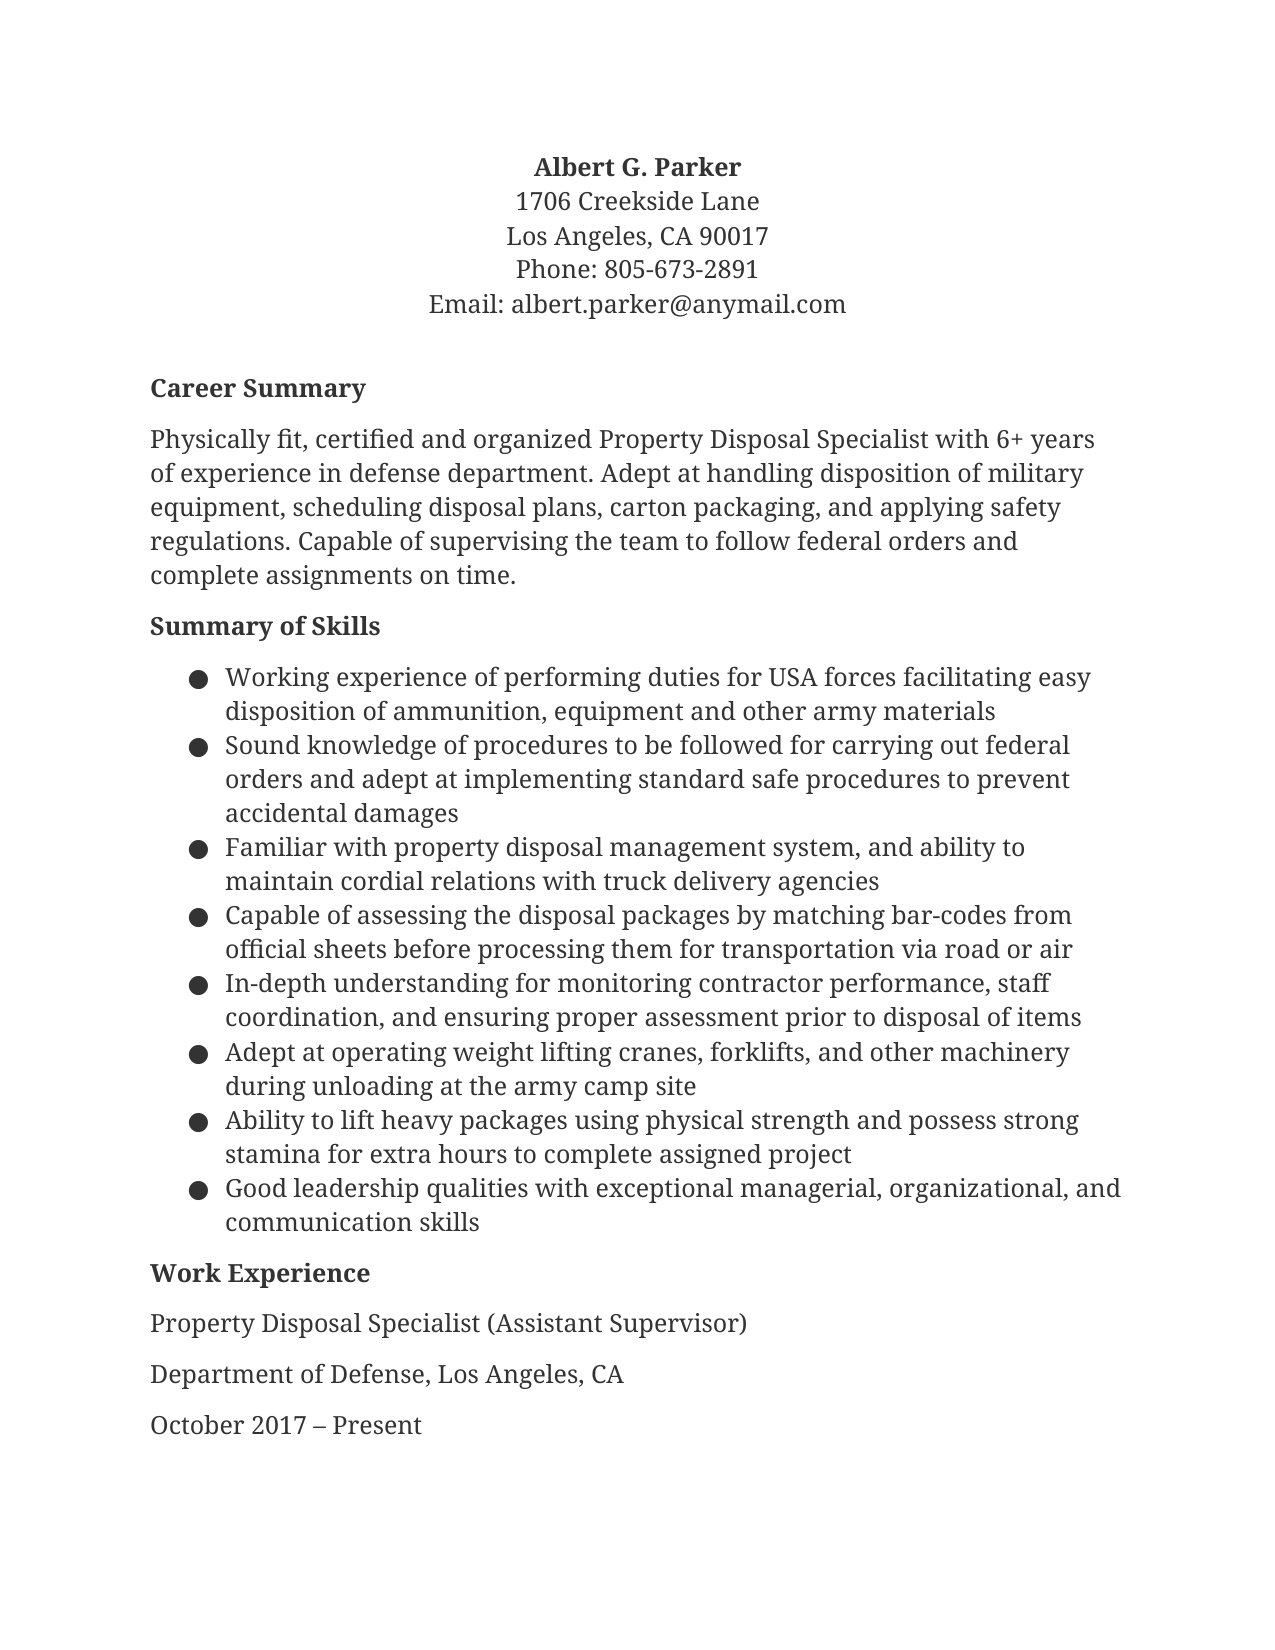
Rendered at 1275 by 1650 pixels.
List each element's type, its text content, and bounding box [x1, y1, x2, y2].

list Working experience of performing duties for USA forces facilitating easy disposition of ammunition, equipment and other army materials [187, 659, 1125, 728]
list In-depth understanding for monitoring contractor performance, staff coordination, and ensuring proper assessment prior to disposal of items [187, 966, 1125, 1034]
text Phone: 805-673-2891 [150, 252, 1125, 286]
list Ability to lift heavy packages using physical strength and possess strong stamina for extra hours to complete assigned project [187, 1102, 1125, 1170]
list Capable of assessing the disposal packages by matching bar-codes from official sheets before processing them for transportation via road or air [187, 898, 1125, 966]
text Physically fit, certified and organized Property Disposal Specialist with 6+ years of experience in defense department. Adept at handling disposition of military equipment, scheduling disposal plans, carton packaging, and applying safety regulations. Capable of supervising the team to follow federal orders and complete assignments on time. [150, 422, 1125, 592]
list Sound knowledge of procedures to be followed for carrying out federal orders and adept at implementing standard safe procedures to prevent accidental damages [187, 728, 1125, 830]
text Career Summary [150, 371, 1125, 405]
list Good leadership qualities with exceptional managerial, organizational, and communication skills [187, 1170, 1125, 1238]
text Work Experience [150, 1255, 1125, 1289]
text 1706 Creekside Lane [150, 184, 1125, 218]
text Albert G. Parker [150, 150, 1125, 184]
text Los Angeles, CA 90017 [150, 218, 1125, 252]
list Adept at operating weight lifting cranes, forklifts, and other machinery during unloading at the army camp site [187, 1034, 1125, 1102]
text Summary of Skills [150, 609, 1125, 643]
text Email: albert.parker@anymail.com [150, 286, 1125, 320]
text Department of Defense, Los Angeles, CA [150, 1357, 1125, 1391]
text October 2017 – Present [150, 1407, 1125, 1441]
list Familiar with property disposal management system, and ability to maintain cordial relations with truck delivery agencies [187, 830, 1125, 898]
text Property Disposal Specialist (Assistant Supervisor) [150, 1306, 1125, 1340]
